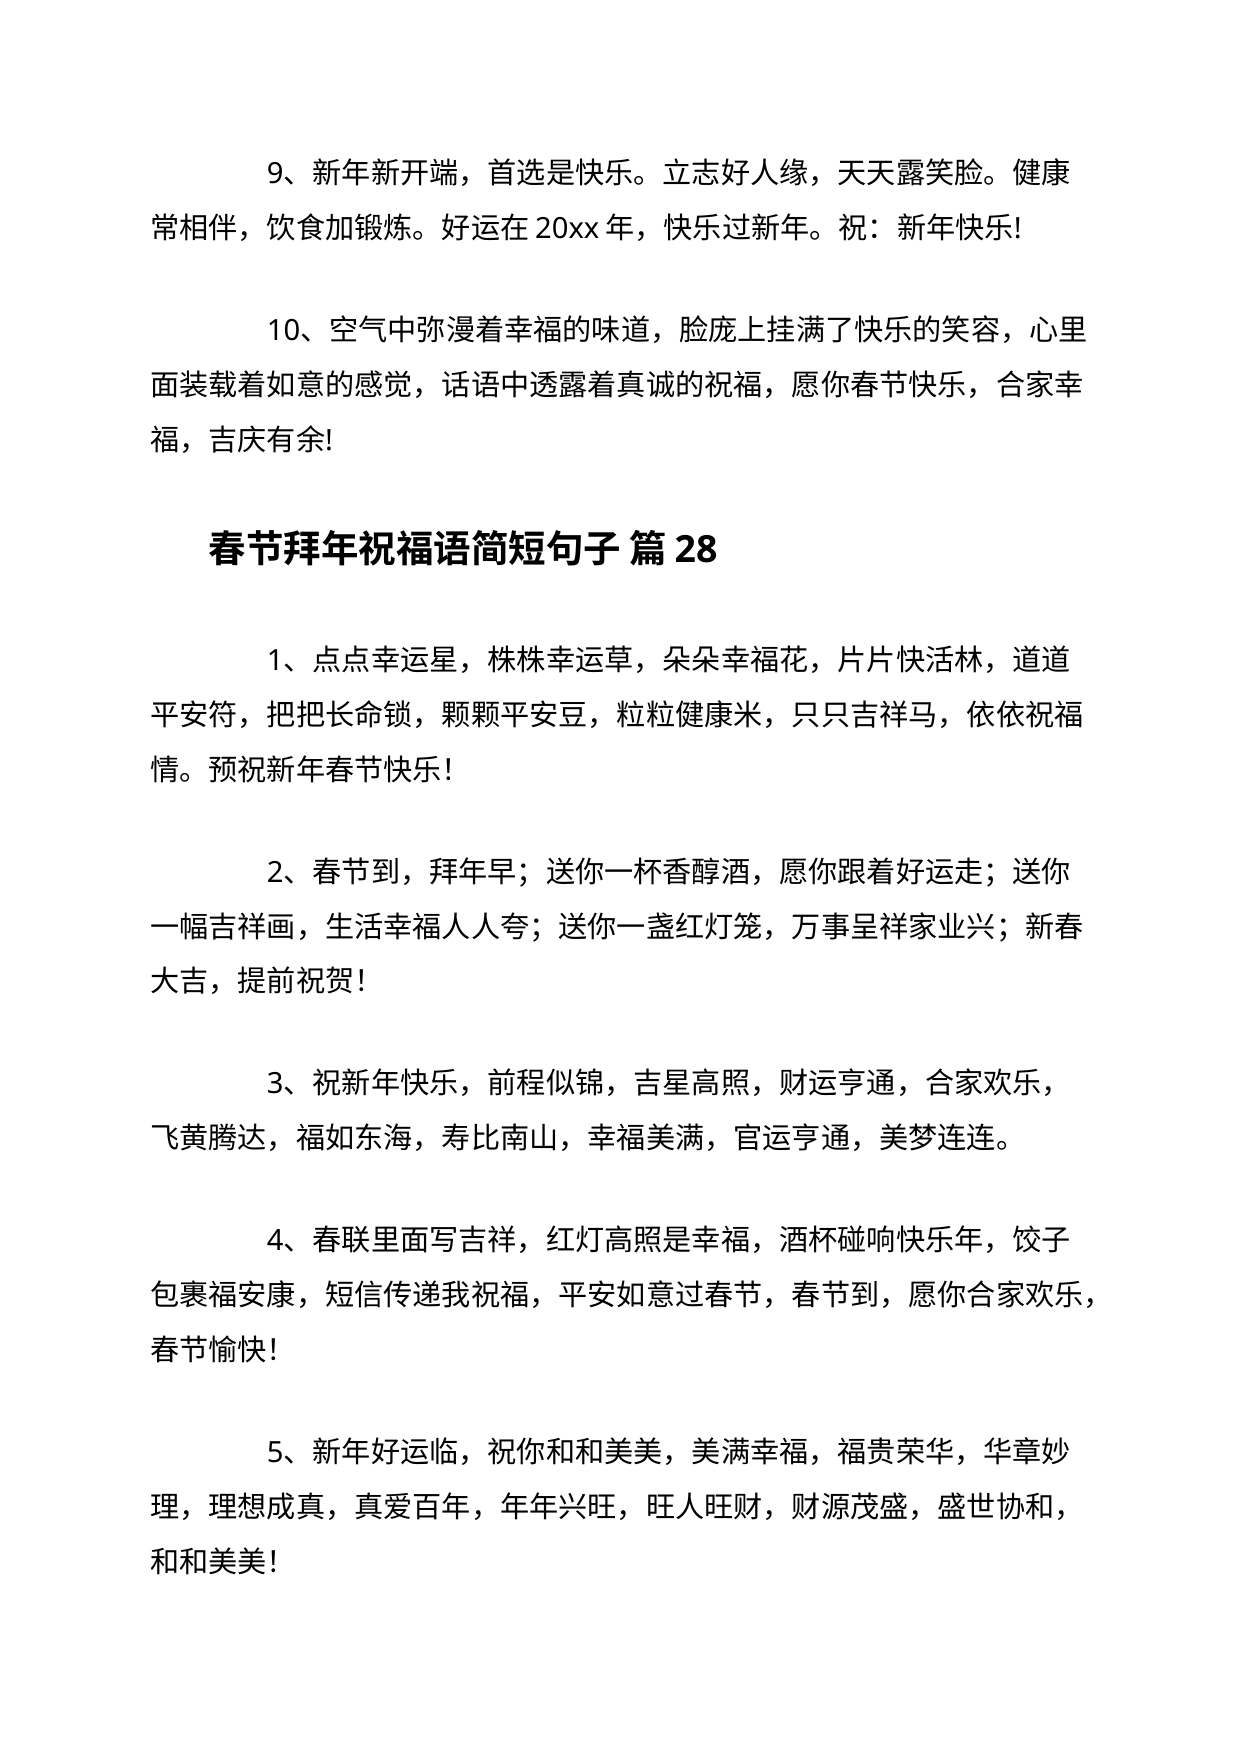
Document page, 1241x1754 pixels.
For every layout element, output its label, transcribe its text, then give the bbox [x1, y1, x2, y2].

text 9、新年新开端，首选是快乐。立志好人缘，天天露笑脸。健康常相伴，饮食加锻炼。好运在20xx年，快乐过新年。祝：新年快乐! [150, 150, 1090, 247]
text 春节拜年祝福语简短句子 篇28 [150, 519, 1090, 573]
text 1、点点幸运星，株株幸运草，朵朵幸福花，片片快活林，道道平安符，把把长命锁，颗颗平安豆，粒粒健康米，只只吉祥马，依依祝福情。预祝新年春节快乐！ [150, 636, 1090, 789]
text 10、空气中弥漫着幸福的味道，脸庞上挂满了快乐的笑容，心里面装载着如意的感觉，话语中透露着真诚的祝福，愿你春节快乐，合家幸福，吉庆有余! [150, 307, 1090, 459]
text 5、新年好运临，祝你和和美美，美满幸福，福贵荣华，华章妙理，理想成真，真爱百年，年年兴旺，旺人旺财，财源茂盛，盛世协和，和和美美！ [150, 1428, 1090, 1580]
text 2、春节到，拜年早；送你一杯香醇酒，愿你跟着好运走；送你一幅吉祥画，生活幸福人人夸；送你一盏红灯笼，万事呈祥家业兴；新春大吉，提前祝贺！ [150, 848, 1090, 1000]
text 3、祝新年快乐，前程似锦，吉星高照，财运亨通，合家欢乐，飞黄腾达，福如东海，寿比南山，幸福美满，官运亨通，美梦连连。 [150, 1060, 1090, 1157]
text 4、春联里面写吉祥，红灯高照是幸福，酒杯碰响快乐年，饺子包裹福安康，短信传递我祝福，平安如意过春节，春节到，愿你合家欢乐，春节愉快！ [150, 1217, 1090, 1369]
